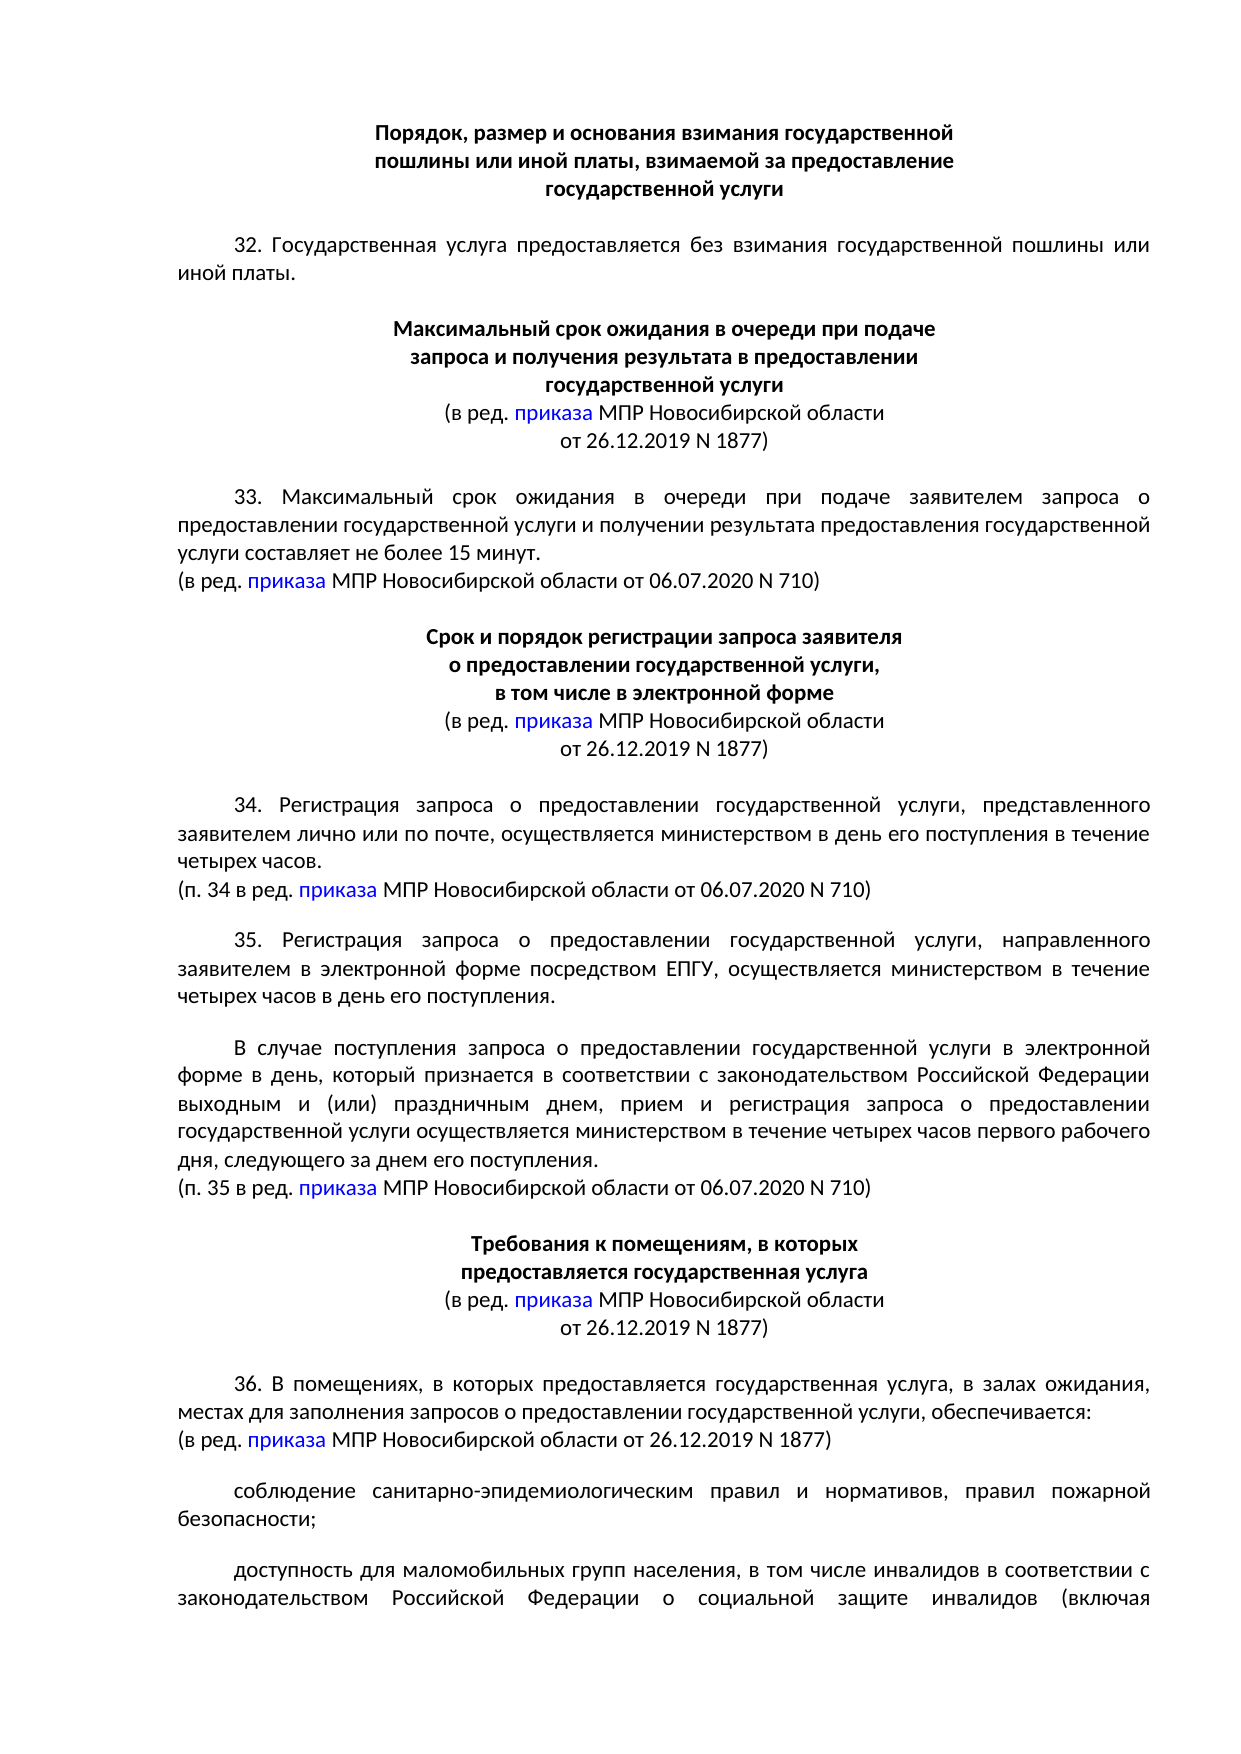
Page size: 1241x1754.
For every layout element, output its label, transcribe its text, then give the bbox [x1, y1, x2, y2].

title государственной услуги [177, 174, 1152, 202]
title Максимальный срок ожидания в очереди при подаче [177, 314, 1152, 342]
text (в ред. приказа МПР Новосибирской области от 06.07.2020 N 710) [177, 566, 1152, 594]
text (в ред. приказа МПР Новосибирской области [177, 707, 1152, 734]
title Порядок, размер и основания взимания государственной [177, 118, 1152, 146]
text (п. 34 в ред. приказа МПР Новосибирской области от 06.07.2020 N 710) [177, 875, 1152, 903]
title предоставляется государственная услуга [177, 1257, 1152, 1285]
text от 26.12.2019 N 1877) [177, 1313, 1152, 1341]
title Требования к помещениям, в которых [177, 1229, 1152, 1257]
title Срок и порядок регистрации запроса заявителя [177, 622, 1152, 651]
title государственной услуги [177, 370, 1152, 398]
text соблюдение санитарно-эпидемиологическим правил и нормативов, правил пожарной безопасности; [177, 1476, 1152, 1532]
text 35. Регистрация запроса о предоставлении государственной услуги, направленного заявителем в электронной форме посредством ЕПГУ, осуществляется министерством в течение четырех часов в день его поступления. [177, 926, 1152, 1010]
text (в ред. приказа МПР Новосибирской области [177, 398, 1152, 426]
title запроса и получения результата в предоставлении [177, 342, 1152, 370]
text (п. 35 в ред. приказа МПР Новосибирской области от 06.07.2020 N 710) [177, 1173, 1152, 1201]
text 33. Максимальный срок ожидания в очереди при подаче заявителем запроса о предоставлении государственной услуги и получении результата предоставления государственной услуги составляет не более 15 минут. [177, 482, 1152, 566]
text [177, 1555, 1152, 1611]
text (в ред. приказа МПР Новосибирской области от 26.12.2019 N 1877) [177, 1425, 1152, 1453]
text 32. Государственная услуга предоставляется без взимания государственной пошлины или иной платы. [177, 230, 1152, 286]
text (в ред. приказа МПР Новосибирской области [177, 1285, 1152, 1313]
text от 26.12.2019 N 1877) [177, 734, 1152, 763]
text 34. Регистрация запроса о предоставлении государственной услуги, представленного заявителем лично или по почте, осуществляется министерством в день его поступления в течение четырех часов. [177, 791, 1152, 875]
text 36. В помещениях, в которых предоставляется государственная услуга, в залах ожидания, местах для заполнения запросов о предоставлении государственной услуги, обеспечивается: [177, 1369, 1152, 1425]
text от 26.12.2019 N 1877) [177, 426, 1152, 454]
title о предоставлении государственной услуги, [177, 651, 1152, 678]
title пошлины или иной платы, взимаемой за предоставление [177, 146, 1152, 174]
text В случае поступления запроса о предоставлении государственной услуги в электронной форме в день, который признается в соответствии с законодательством Российской Федерации выходным и (или) праздничным днем, прием и регистрация запроса о предоставлении государственной услуги осуществляется министерством в течение четырех часов первого рабочего дня, следующего за днем его поступления. [177, 1033, 1152, 1173]
title в том числе в электронной форме [177, 678, 1152, 707]
